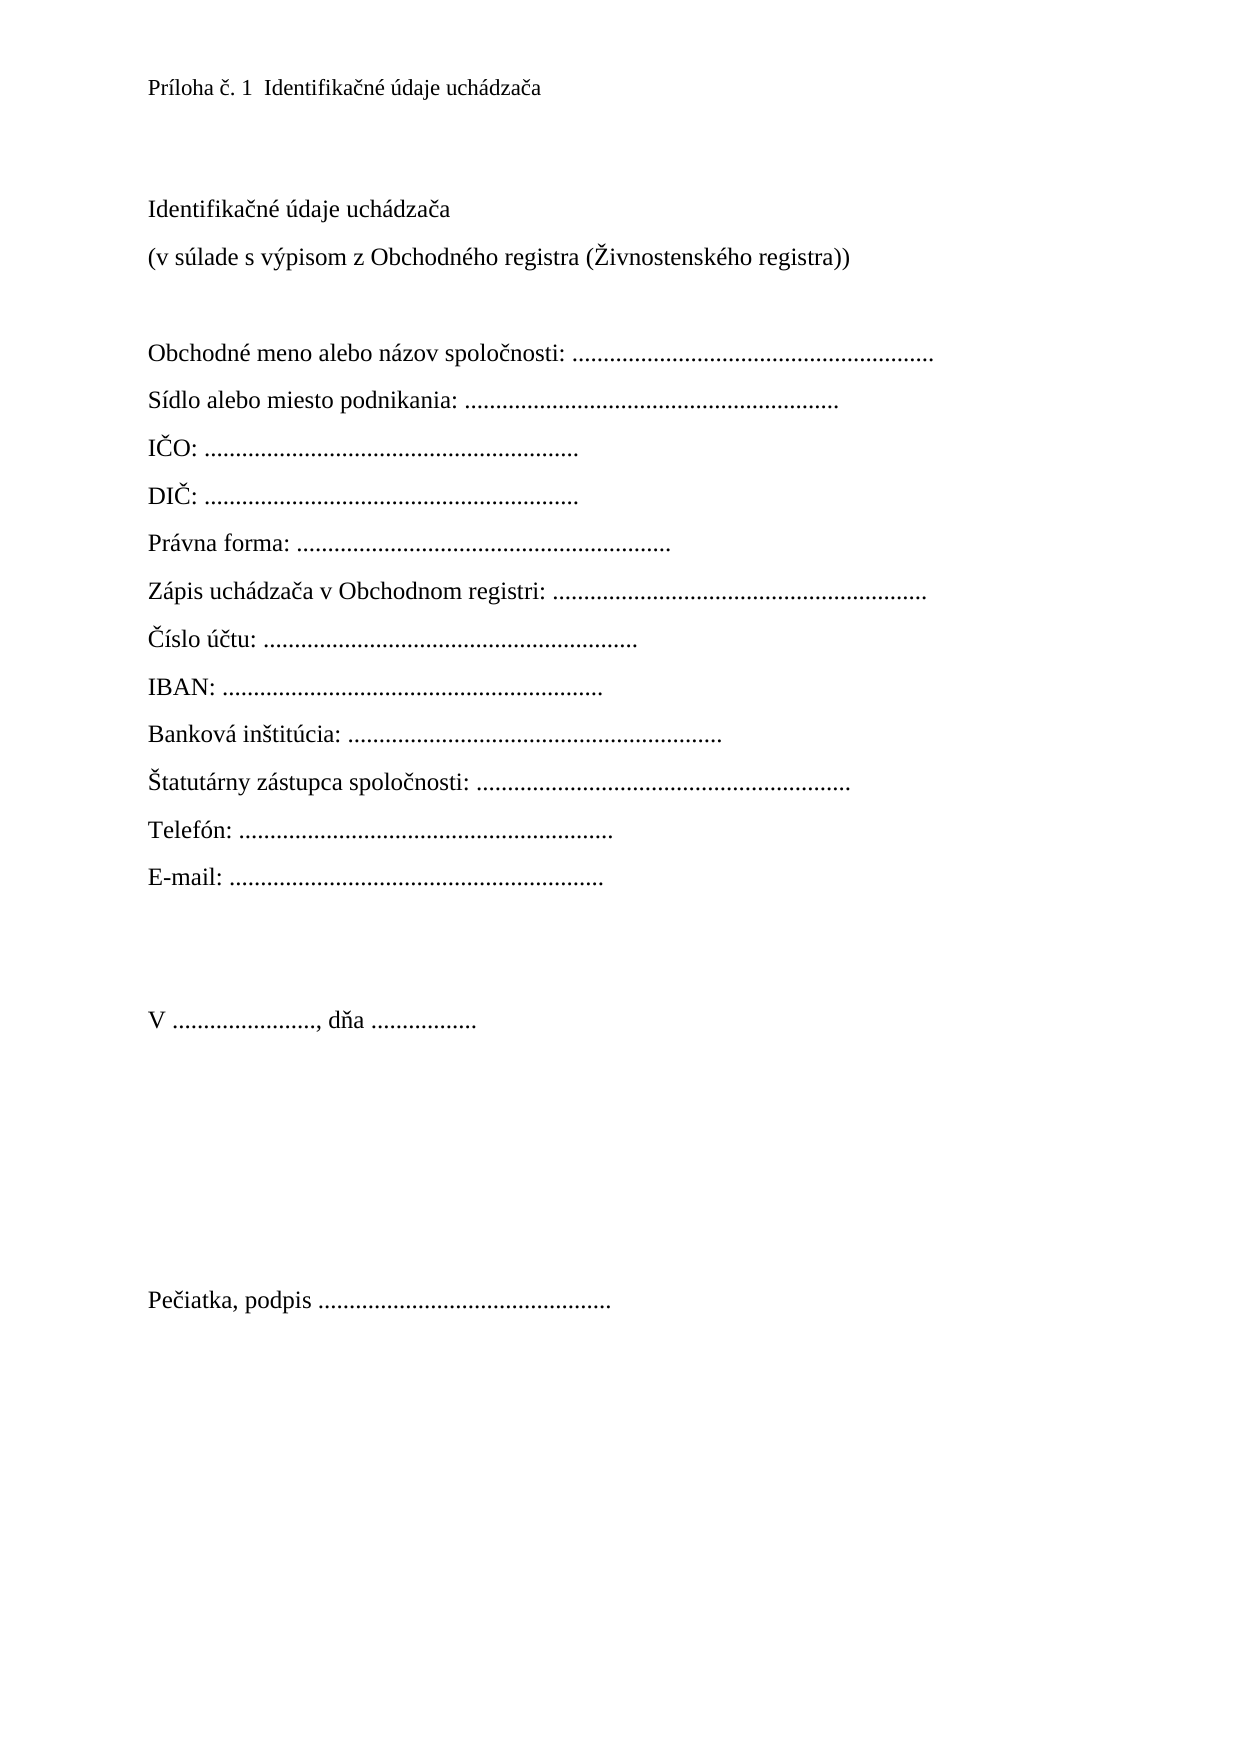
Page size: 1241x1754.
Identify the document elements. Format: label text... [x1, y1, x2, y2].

text Pečiatka, podpis ............................................... [148, 1285, 1093, 1314]
text Číslo účtu: ............................................................ [148, 624, 1093, 653]
text IČO: ............................................................ [148, 433, 1093, 462]
text IBAN: ............................................................. [148, 672, 1093, 700]
text Zápis uchádzača v Obchodnom registri: ............................................................ [148, 576, 1093, 605]
text DIČ: ............................................................ [148, 481, 1093, 509]
text V ......................., dňa ................. [148, 1006, 1093, 1034]
text Telefón: ............................................................ [148, 815, 1093, 843]
text Štatutárny zástupca spoločnosti: ............................................................ [148, 767, 1093, 796]
text Sídlo alebo miesto podnikania: ............................................................ [148, 385, 1093, 414]
text E-mail: ............................................................ [148, 862, 1093, 891]
text Identifikačné údaje uchádzača [148, 194, 1093, 223]
text Banková inštitúcia: ............................................................ [148, 719, 1093, 748]
text Obchodné meno alebo názov spoločnosti: .......................................................... [148, 338, 1093, 366]
text (v súlade s výpisom z Obchodného registra (Živnostenského registra)) [148, 242, 1093, 271]
text Právna forma: ............................................................ [148, 528, 1093, 557]
